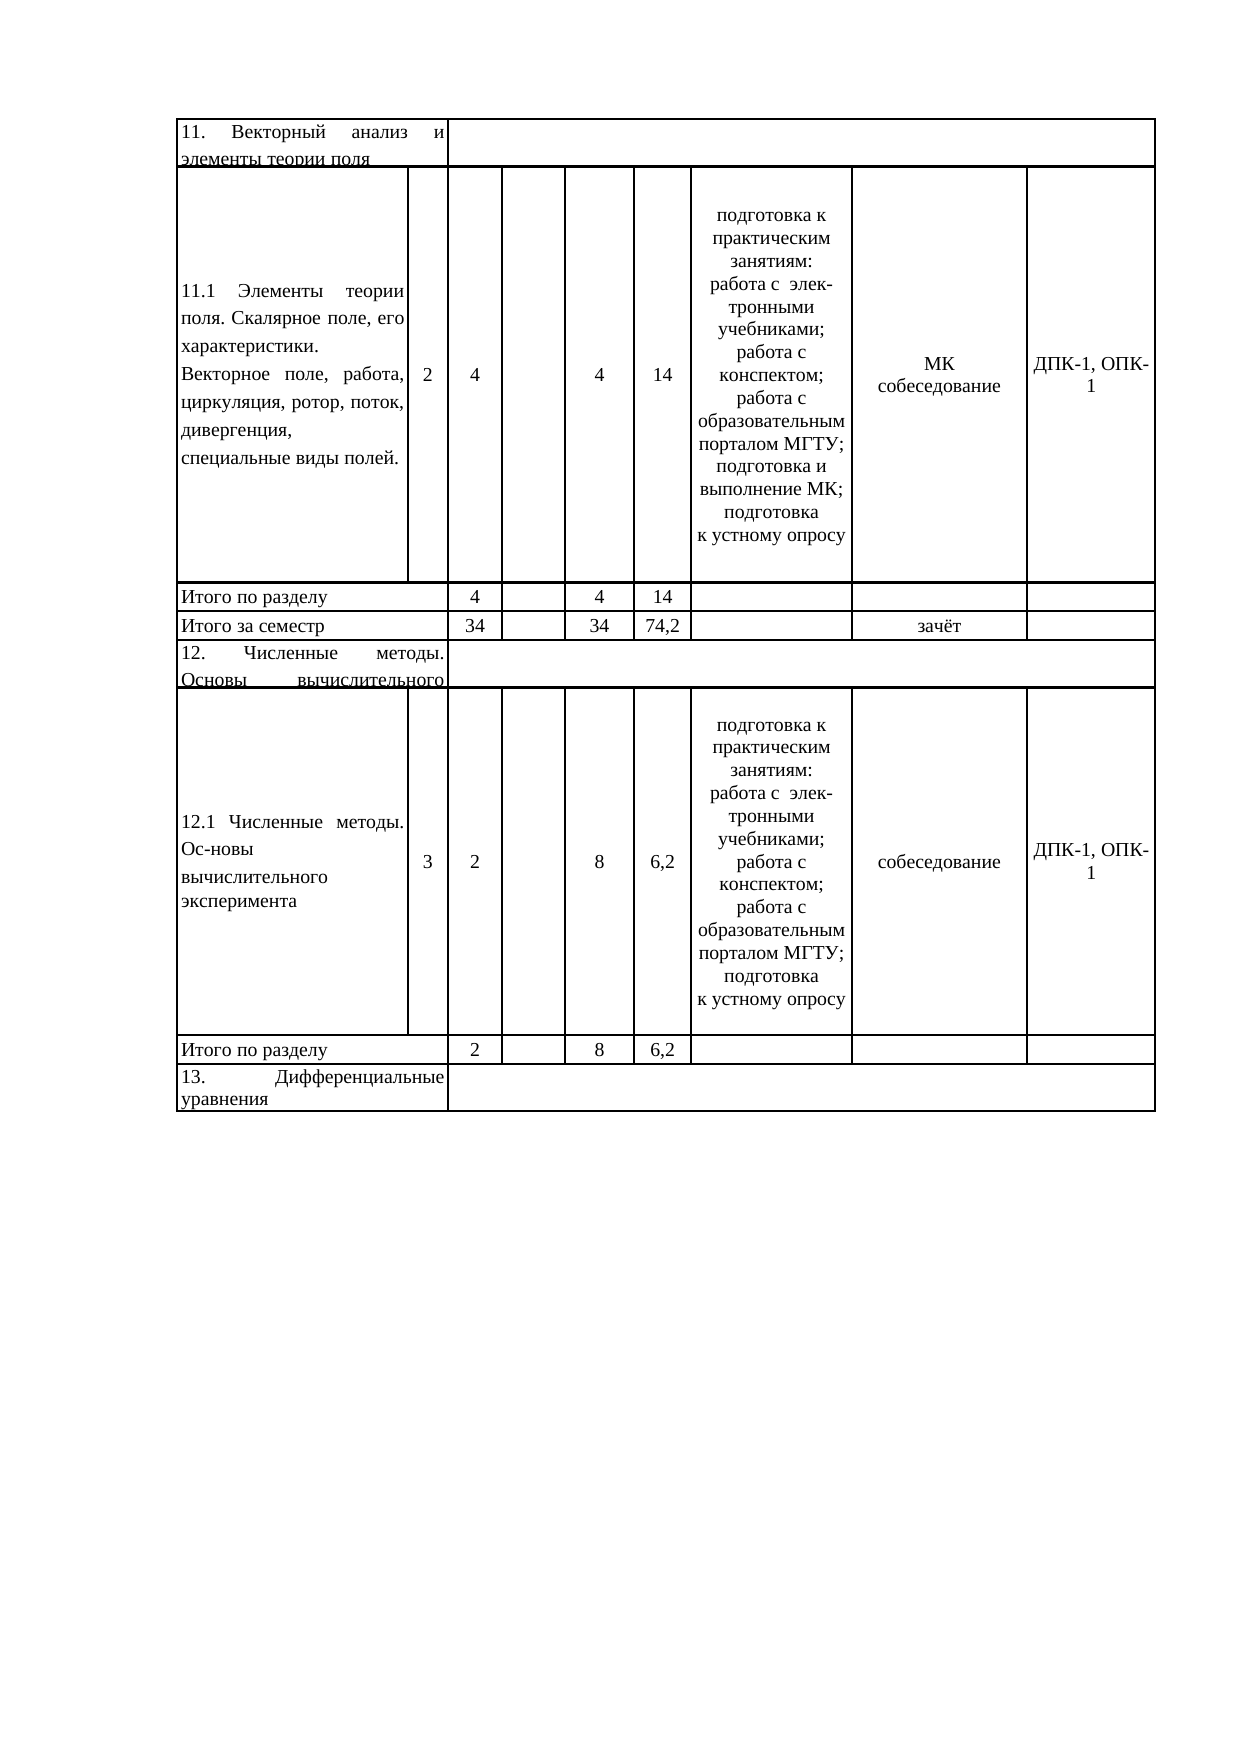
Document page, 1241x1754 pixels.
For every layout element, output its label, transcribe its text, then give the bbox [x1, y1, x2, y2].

table_cell 12. Численные методы. Основы вычислительного эксперимента [178, 641, 447, 686]
table_cell 8 [566, 1036, 633, 1062]
table_cell 2 [449, 1036, 501, 1062]
table_cell 11.1 Элементы теории поля. Скалярное поле, его характеристики. Векторное поле, работа, циркуляция, ротор, поток, дивергенция, специальные виды полей. [178, 168, 407, 581]
table_cell 2 [449, 689, 501, 1034]
table_cell ДПК-1, ОПК-1 [1028, 689, 1154, 1034]
table_cell 4 [449, 168, 501, 581]
table_cell [692, 584, 851, 610]
table_cell [449, 120, 1154, 165]
table_cell 4 [566, 584, 633, 610]
table_cell Итого по разделу [178, 1036, 447, 1062]
table_cell Итого по разделу [178, 584, 447, 610]
table_cell [692, 612, 851, 639]
table_cell 4 [566, 168, 633, 581]
table_cell 14 [635, 168, 690, 581]
table_cell [503, 1036, 564, 1062]
table_cell [1028, 1036, 1154, 1062]
table_cell подготовка к практическим занятиям: работа с элек- тронными учебниками; работа с конспектом; работа с образовательным порталом МГТУ; подготовка к устному опросу [692, 689, 851, 1034]
table_cell 13. Дифференциальные уравнения [178, 1065, 447, 1110]
table_cell 6,2 [635, 1036, 690, 1062]
table_cell [692, 1036, 851, 1062]
table_cell МК собеседование [853, 168, 1026, 581]
table_cell 4 [449, 584, 501, 610]
table_cell [1028, 584, 1154, 610]
table_cell ДПК-1, ОПК-1 [1028, 168, 1154, 581]
table_cell [449, 1065, 1154, 1110]
table_cell [503, 689, 564, 1034]
table_cell [853, 584, 1026, 610]
table_cell [853, 1036, 1026, 1062]
table_cell 8 [566, 689, 633, 1034]
table_cell подготовка к практическим занятиям: работа с элек- тронными учебниками; работа с конспектом; работа с образовательным порталом МГТУ; подготовка и выполнение МК; подготовка к устному опросу [692, 168, 851, 581]
table_cell 3 [409, 689, 447, 1034]
table_cell 2 [409, 168, 447, 581]
table_cell собеседование [853, 689, 1026, 1034]
table_cell зачёт [853, 612, 1026, 639]
table_cell [503, 612, 564, 639]
table_cell [503, 584, 564, 610]
table_cell 74,2 [635, 612, 690, 639]
table_cell 11. Векторный анализ и элементы теории поля [178, 120, 447, 165]
table_cell [1028, 612, 1154, 639]
table_cell 6,2 [635, 689, 690, 1034]
table_cell [449, 641, 1154, 686]
table_cell 34 [449, 612, 501, 639]
table_cell 34 [566, 612, 633, 639]
table_cell Итого за семестр [178, 612, 447, 639]
table_cell 14 [635, 584, 690, 610]
table_cell [503, 168, 564, 581]
table_cell 12.1 Численные методы. Ос-новы вычислительного эксперимента [178, 689, 407, 1034]
